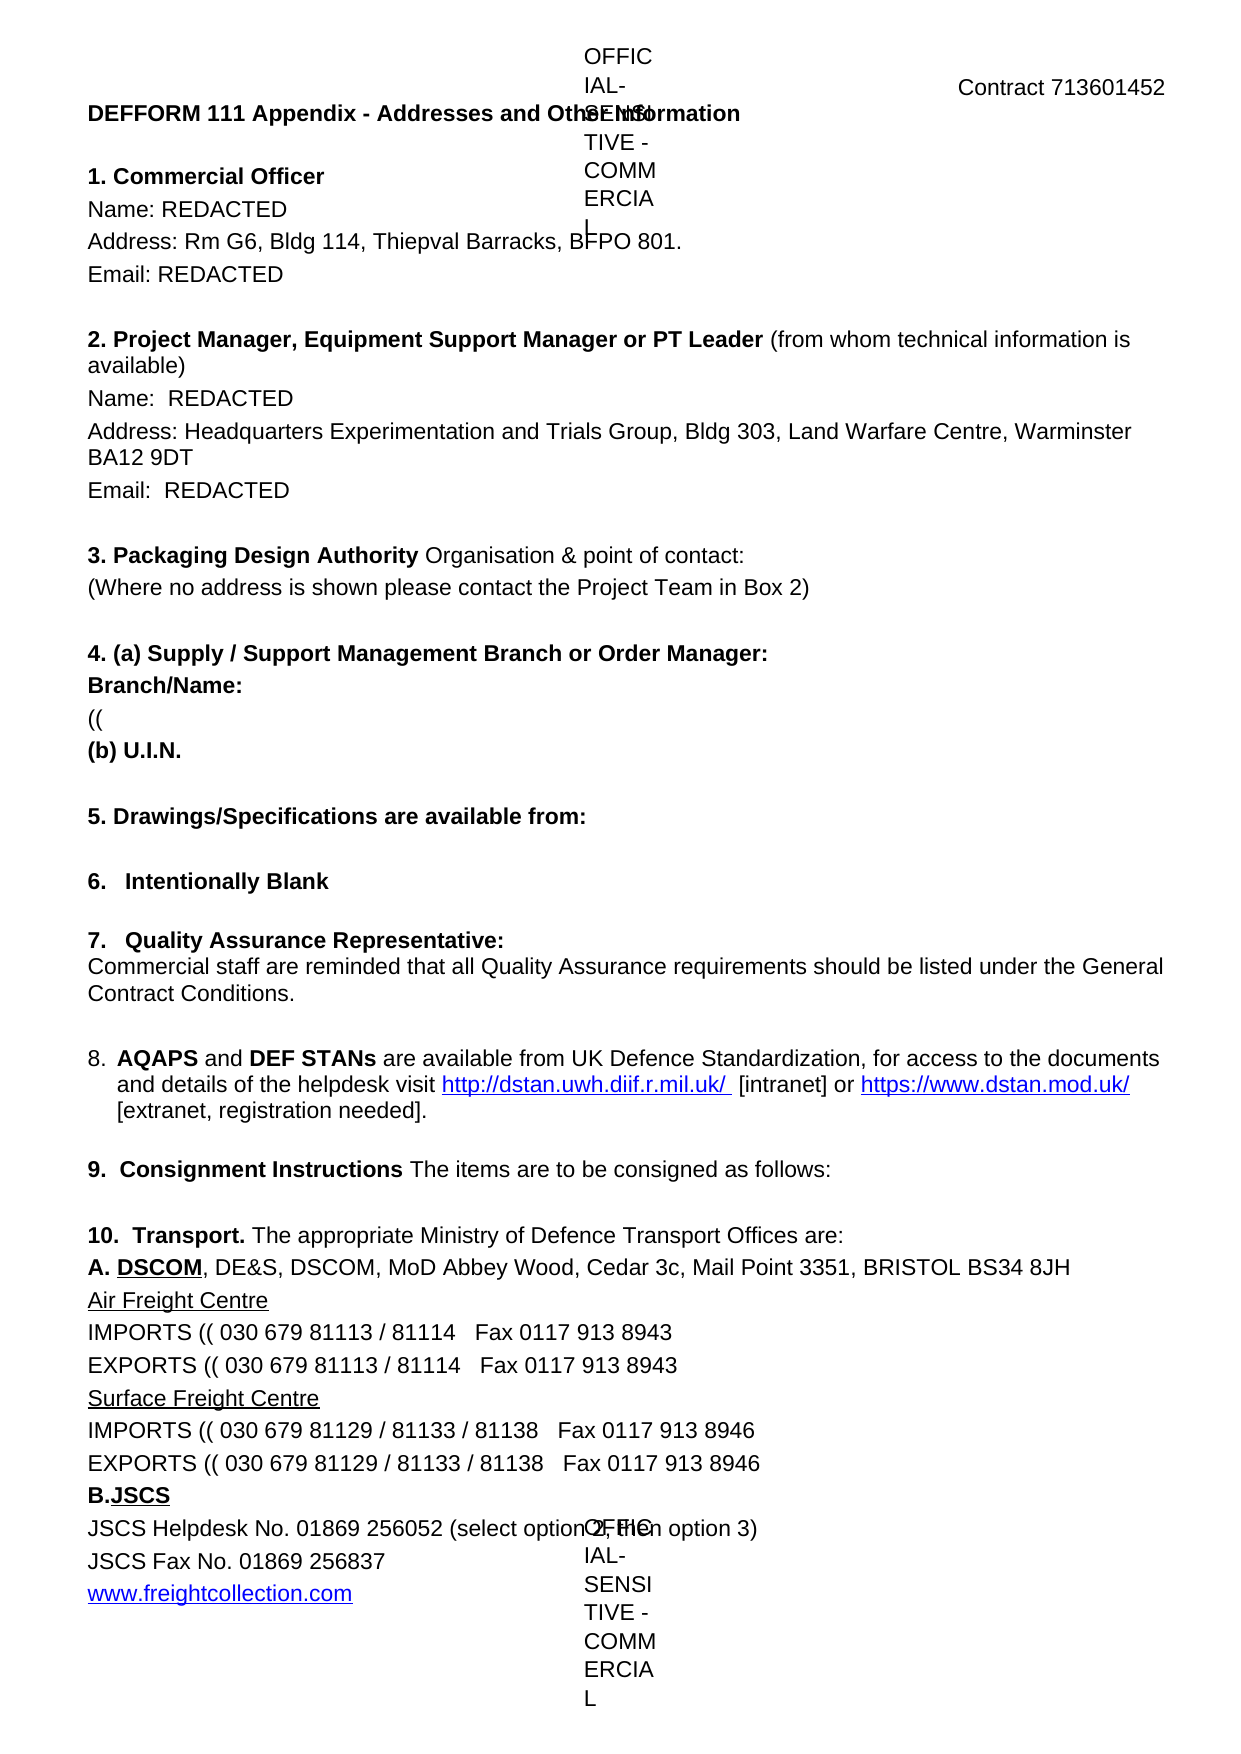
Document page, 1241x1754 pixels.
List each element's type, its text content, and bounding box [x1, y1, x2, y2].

text Address: Rm G6, Bldg 114, Thiepval Barracks, BFPO 801. [87, 228, 1165, 254]
text 7. Quality Assurance Representative: [87, 927, 1165, 953]
text 1. Commercial Officer [87, 163, 1165, 189]
text www.freightcollection.com [87, 1580, 1165, 1607]
text 5. Drawings/Specifications are available from: [87, 803, 1165, 829]
text Name: REDACTED [87, 385, 1165, 411]
text 2. Project Manager, Equipment Support Manager or PT Leader (from whom technical information is available) [87, 326, 1165, 379]
text IMPORTS (( 030 679 81113 / 81114 Fax 0117 913 8943 [87, 1319, 1165, 1346]
text Email: REDACTED [87, 477, 1165, 503]
text (b) U.I.N. [87, 737, 1165, 764]
text Air Freight Centre [87, 1287, 1165, 1313]
text Surface Freight Centre [87, 1384, 1165, 1411]
text Address: Headquarters Experimentation and Trials Group, Bldg 303, Land Warfare Centre, Warminster BA12 9DT [87, 418, 1165, 470]
text IMPORTS (( 030 679 81129 / 81133 / 81138 Fax 0117 913 8946 [87, 1417, 1165, 1443]
text 3. Packaging Design Authority Organisation & point of contact: [87, 542, 1165, 568]
text Commercial staff are reminded that all Quality Assurance requirements should be listed under the General Contract Conditions. [87, 953, 1165, 1006]
text EXPORTS (( 030 679 81129 / 81133 / 81138 Fax 0117 913 8946 [87, 1450, 1165, 1476]
text 8. AQAPS and DEF STANs are available from UK Defence Standardization, for access to the documents and details of the helpdesk visit http://dstan.uwh.diif.r.mil.uk/ [intranet] or https://www.dstan.mod.uk/ [extranet, registration needed]. [87, 1045, 1165, 1124]
text 9. Consignment Instructions The items are to be consigned as follows: [87, 1156, 1165, 1183]
text EXPORTS (( 030 679 81113 / 81114 Fax 0117 913 8943 [87, 1352, 1165, 1378]
text (( [87, 705, 1165, 731]
text 10. Transport. The appropriate Ministry of Defence Transport Offices are: [87, 1222, 1165, 1248]
text (Where no address is shown please contact the Project Team in Box 2) [87, 574, 1165, 601]
text A. DSCOM, DE&S, DSCOM, MoD Abbey Wood, Cedar 3c, Mail Point 3351, BRISTOL BS34 8JH [87, 1254, 1165, 1281]
text DEFFORM 111 Appendix - Addresses and Other Information [87, 100, 1153, 127]
text B.JSCS [87, 1482, 1165, 1509]
text 6. Intentionally Blank [87, 868, 1165, 894]
text Name: REDACTED [87, 196, 1165, 222]
text Email: REDACTED [87, 261, 1165, 287]
text JSCS Helpdesk No. 01869 256052 (select option 2, then option 3) [87, 1515, 1165, 1541]
text JSCS Fax No. 01869 256837 [87, 1548, 1165, 1574]
text Branch/Name: [87, 672, 1165, 698]
text 4. (a) Supply / Support Management Branch or Order Manager: [87, 639, 1165, 666]
